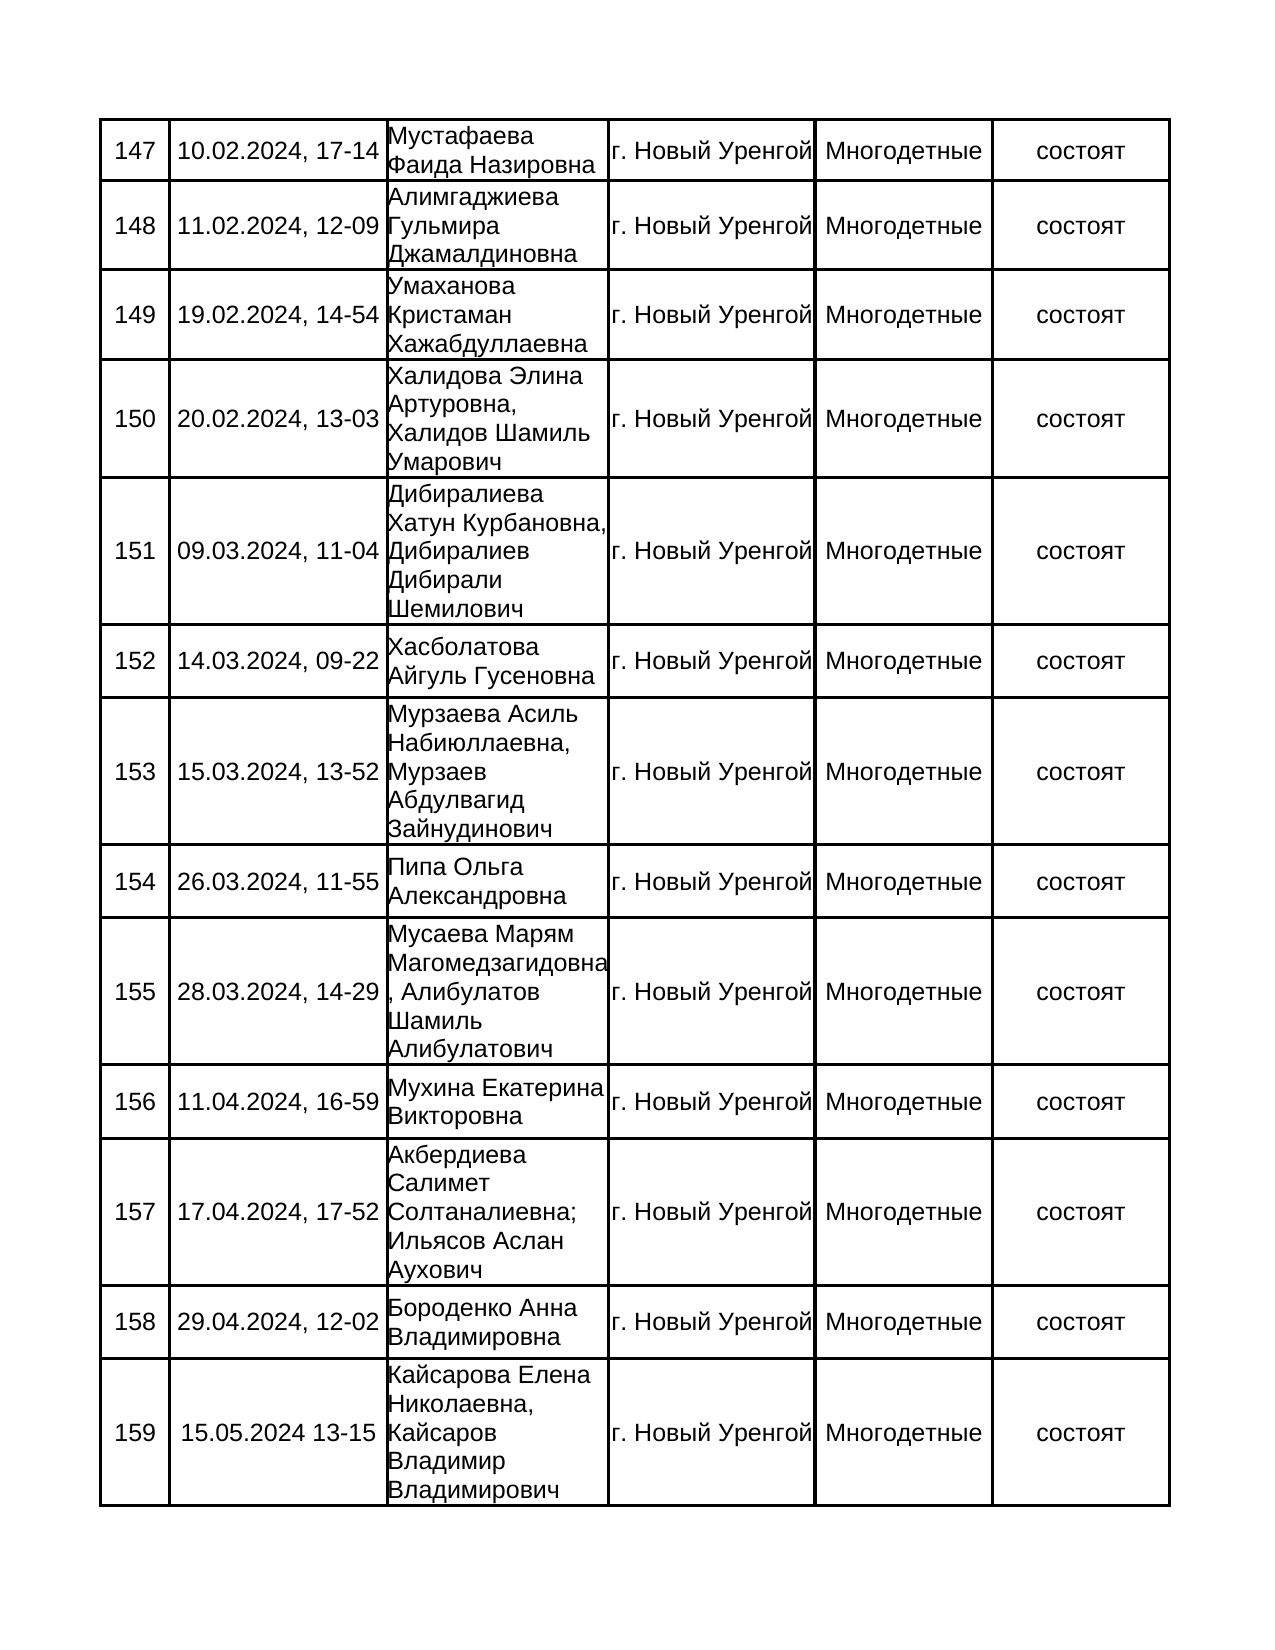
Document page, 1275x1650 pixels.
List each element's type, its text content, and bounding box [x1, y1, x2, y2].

table_cell состоят [994, 919, 1168, 1063]
table_cell Мухина Екатерина Викторовна [389, 1066, 607, 1137]
table_cell 157 [102, 1140, 168, 1283]
table_cell Многодетные [817, 846, 991, 916]
table_cell 15.05.2024 13-15 [171, 1360, 386, 1504]
table_cell г. Новый Уренгой [610, 479, 813, 622]
table_cell Многодетные [817, 121, 991, 179]
table_cell Мурзаева Асиль Набиюллаевна, Мурзаев Абдулвагид Зайнудинович [389, 699, 607, 843]
table_cell г. Новый Уренгой [610, 361, 813, 476]
table_cell Многодетные [817, 699, 991, 843]
table_cell 148 [102, 182, 168, 268]
table_cell состоят [994, 1287, 1168, 1357]
table_cell 154 [102, 846, 168, 916]
table_cell г. Новый Уренгой [610, 846, 813, 916]
table_cell 20.02.2024, 13-03 [171, 361, 386, 476]
table_cell г. Новый Уренгой [610, 1140, 813, 1283]
table_cell состоят [994, 182, 1168, 268]
table_cell Хасболатова Айгуль Гусеновна [389, 626, 607, 696]
table_cell состоят [994, 1066, 1168, 1137]
table_cell 11.02.2024, 12-09 [171, 182, 386, 268]
table_cell состоят [994, 1360, 1168, 1504]
table_cell г. Новый Уренгой [610, 1066, 813, 1137]
table_cell состоят [994, 846, 1168, 916]
table_cell состоят [994, 1140, 1168, 1283]
table_cell Бороденко Анна Владимировна [389, 1287, 607, 1357]
table_cell Многодетные [817, 919, 991, 1063]
table_cell 149 [102, 271, 168, 357]
table_cell состоят [994, 271, 1168, 357]
table_cell состоят [994, 699, 1168, 843]
table_cell г. Новый Уренгой [610, 919, 813, 1063]
table_cell г. Новый Уренгой [610, 626, 813, 696]
table_cell Многодетные [817, 361, 991, 476]
table_cell Алимгаджиева Гульмира Джамалдиновна [389, 182, 607, 268]
table_cell 155 [102, 919, 168, 1063]
table_cell Кайсарова Елена Николаевна, Кайсаров Владимир Владимирович [389, 1360, 607, 1504]
table_cell Многодетные [817, 626, 991, 696]
table_cell г. Новый Уренгой [610, 1287, 813, 1357]
table_cell 11.04.2024, 16-59 [171, 1066, 386, 1137]
table_cell 152 [102, 626, 168, 696]
table_cell Многодетные [817, 1360, 991, 1504]
table_cell Дибиралиева Хатун Курбановна, Дибиралиев Дибирали Шемилович [389, 479, 607, 622]
table_cell 29.04.2024, 12-02 [171, 1287, 386, 1357]
table_cell 19.02.2024, 14-54 [171, 271, 386, 357]
table_cell 17.04.2024, 17-52 [171, 1140, 386, 1283]
table_cell 159 [102, 1360, 168, 1504]
table_cell Многодетные [817, 1287, 991, 1357]
table_cell состоят [994, 361, 1168, 476]
table_cell 156 [102, 1066, 168, 1137]
table_cell состоят [994, 479, 1168, 622]
table_cell 26.03.2024, 11-55 [171, 846, 386, 916]
table_cell 09.03.2024, 11-04 [171, 479, 386, 622]
table_cell 147 [102, 121, 168, 179]
table_cell 153 [102, 699, 168, 843]
table_cell Многодетные [817, 1066, 991, 1137]
table_cell Многодетные [817, 479, 991, 622]
table_cell состоят [994, 626, 1168, 696]
table_cell Мустафаева Фаида Назировна [389, 121, 607, 179]
table_cell Многодетные [817, 1140, 991, 1283]
table_cell г. Новый Уренгой [610, 1360, 813, 1504]
table_cell 150 [102, 361, 168, 476]
table_cell Многодетные [817, 182, 991, 268]
table_cell состоят [994, 121, 1168, 179]
table_cell 28.03.2024, 14-29 [171, 919, 386, 1063]
table_cell Мусаева Марям Магомедзагидовна, Алибулатов Шамиль Алибулатович [389, 919, 607, 1063]
table_cell Акбердиева Салимет Солтаналиевна; Ильясов Аслан Аухович [389, 1140, 607, 1283]
table_cell г. Новый Уренгой [610, 271, 813, 357]
table_cell г. Новый Уренгой [610, 699, 813, 843]
table_cell Пипа Ольга Александровна [389, 846, 607, 916]
table_cell Умаханова Кристаман Хажабдуллаевна [389, 271, 607, 357]
table_cell 15.03.2024, 13-52 [171, 699, 386, 843]
table_cell Халидова Элина Артуровна, Халидов Шамиль Умарович [389, 361, 607, 476]
table_cell 10.02.2024, 17-14 [171, 121, 386, 179]
table_cell Многодетные [817, 271, 991, 357]
table_cell 14.03.2024, 09-22 [171, 626, 386, 696]
table_cell г. Новый Уренгой [610, 121, 813, 179]
table_cell г. Новый Уренгой [610, 182, 813, 268]
table_cell 151 [102, 479, 168, 622]
table_cell 158 [102, 1287, 168, 1357]
